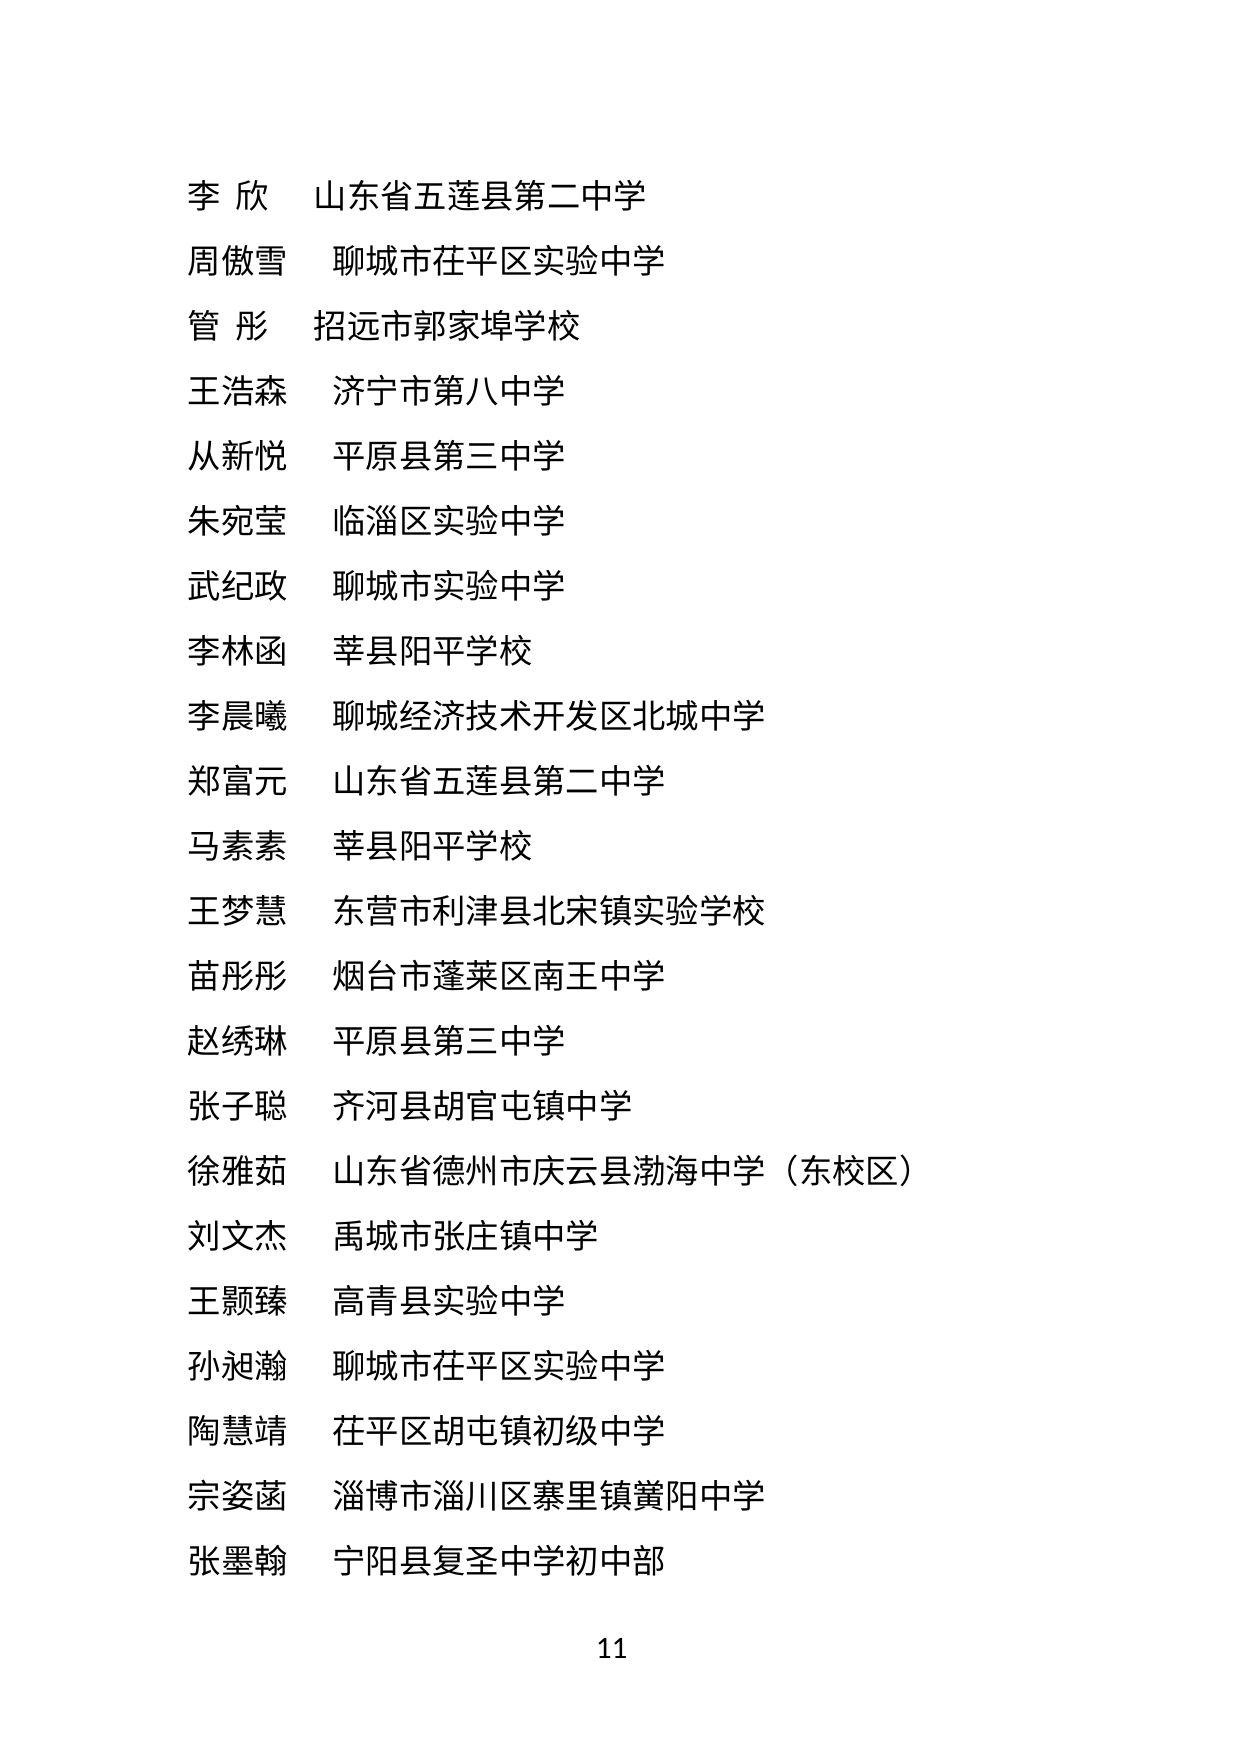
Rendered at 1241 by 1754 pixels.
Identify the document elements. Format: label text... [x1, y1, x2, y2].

text 王梦慧 东营市利津县北宋镇实验学校 [187, 877, 1053, 942]
text 李林函 莘县阳平学校 [187, 617, 1053, 682]
text 孙昶瀚 聊城市茌平区实验中学 [187, 1332, 1053, 1397]
text 张子聪 齐河县胡官屯镇中学 [187, 1072, 1053, 1137]
text 马素素 莘县阳平学校 [187, 812, 1053, 877]
text 徐雅茹 山东省德州市庆云县渤海中学（东校区） [187, 1137, 1053, 1202]
text 周傲雪 聊城市茌平区实验中学 [187, 227, 1053, 292]
text 武纪政 聊城市实验中学 [187, 552, 1053, 617]
text 宗姿菡 淄博市淄川区寨里镇黉阳中学 [187, 1462, 1053, 1527]
text 李 欣 山东省五莲县第二中学 [187, 162, 1053, 227]
text 管 彤 招远市郭家埠学校 [187, 292, 1053, 357]
text 刘文杰 禹城市张庄镇中学 [187, 1202, 1053, 1267]
text 王浩森 济宁市第八中学 [187, 357, 1053, 422]
text 从新悦 平原县第三中学 [187, 422, 1053, 487]
text 李晨曦 聊城经济技术开发区北城中学 [187, 682, 1053, 747]
text 张墨翰 宁阳县复圣中学初中部 [187, 1527, 1053, 1592]
text 郑富元 山东省五莲县第二中学 [187, 747, 1053, 812]
text 朱宛莹 临淄区实验中学 [187, 487, 1053, 552]
text 赵绣琳 平原县第三中学 [187, 1007, 1053, 1072]
text 王颢臻 高青县实验中学 [187, 1267, 1053, 1332]
text 陶慧靖 茌平区胡屯镇初级中学 [187, 1397, 1053, 1462]
text 苗彤彤 烟台市蓬莱区南王中学 [187, 942, 1053, 1007]
